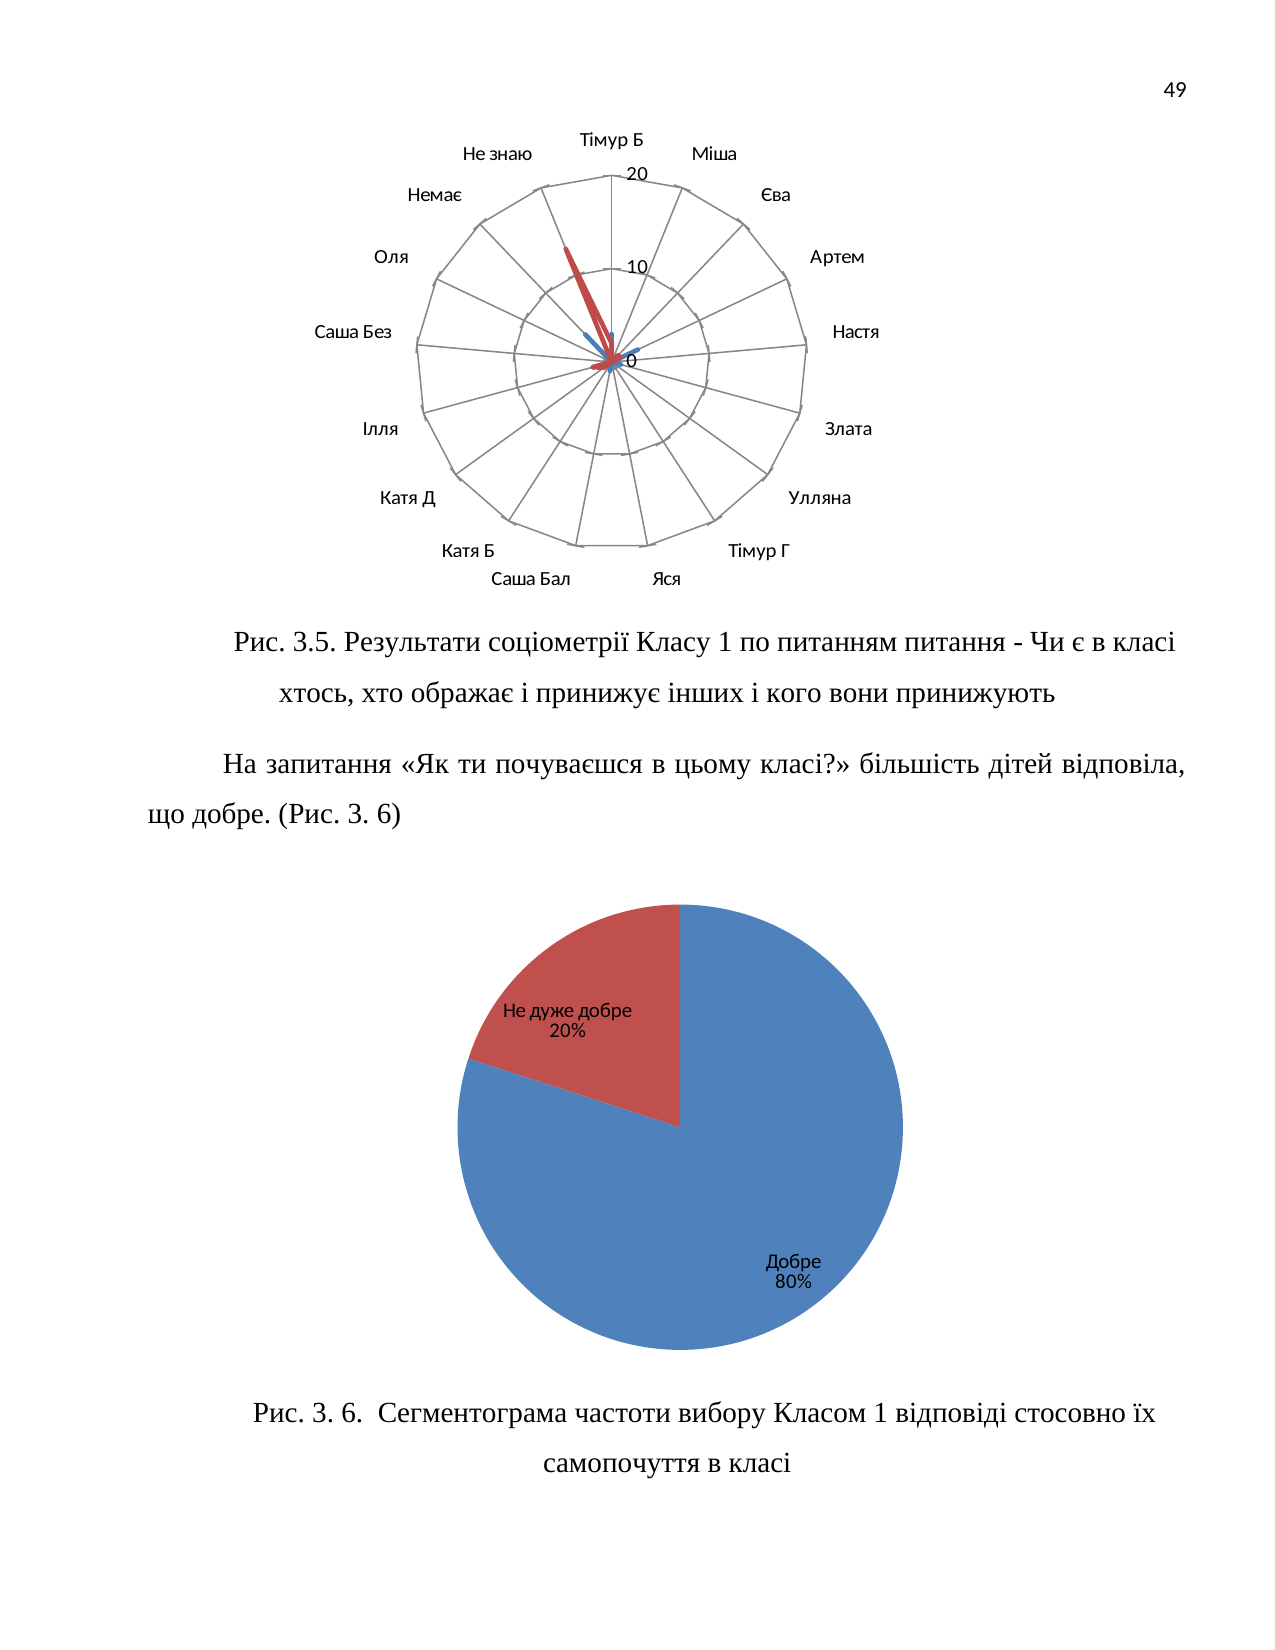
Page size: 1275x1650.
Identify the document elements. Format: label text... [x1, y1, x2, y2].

text На запитання «Як ти почуваєшся в цьому класі?» більшість дітей відповіла, що добре. (Рис. 3. 6) [148, 746, 1186, 830]
text Рис. 3. 6. Сегментограма частоти вибору Класом 1 відповіді стосовно їх самопочуття в класі [148, 1395, 1186, 1479]
text Рис. 3.5. Результати соціометрії Класу 1 по питанням питання - Чи є в класі хтось, хто ображає і принижує інших і кого вони принижують [148, 624, 1186, 708]
